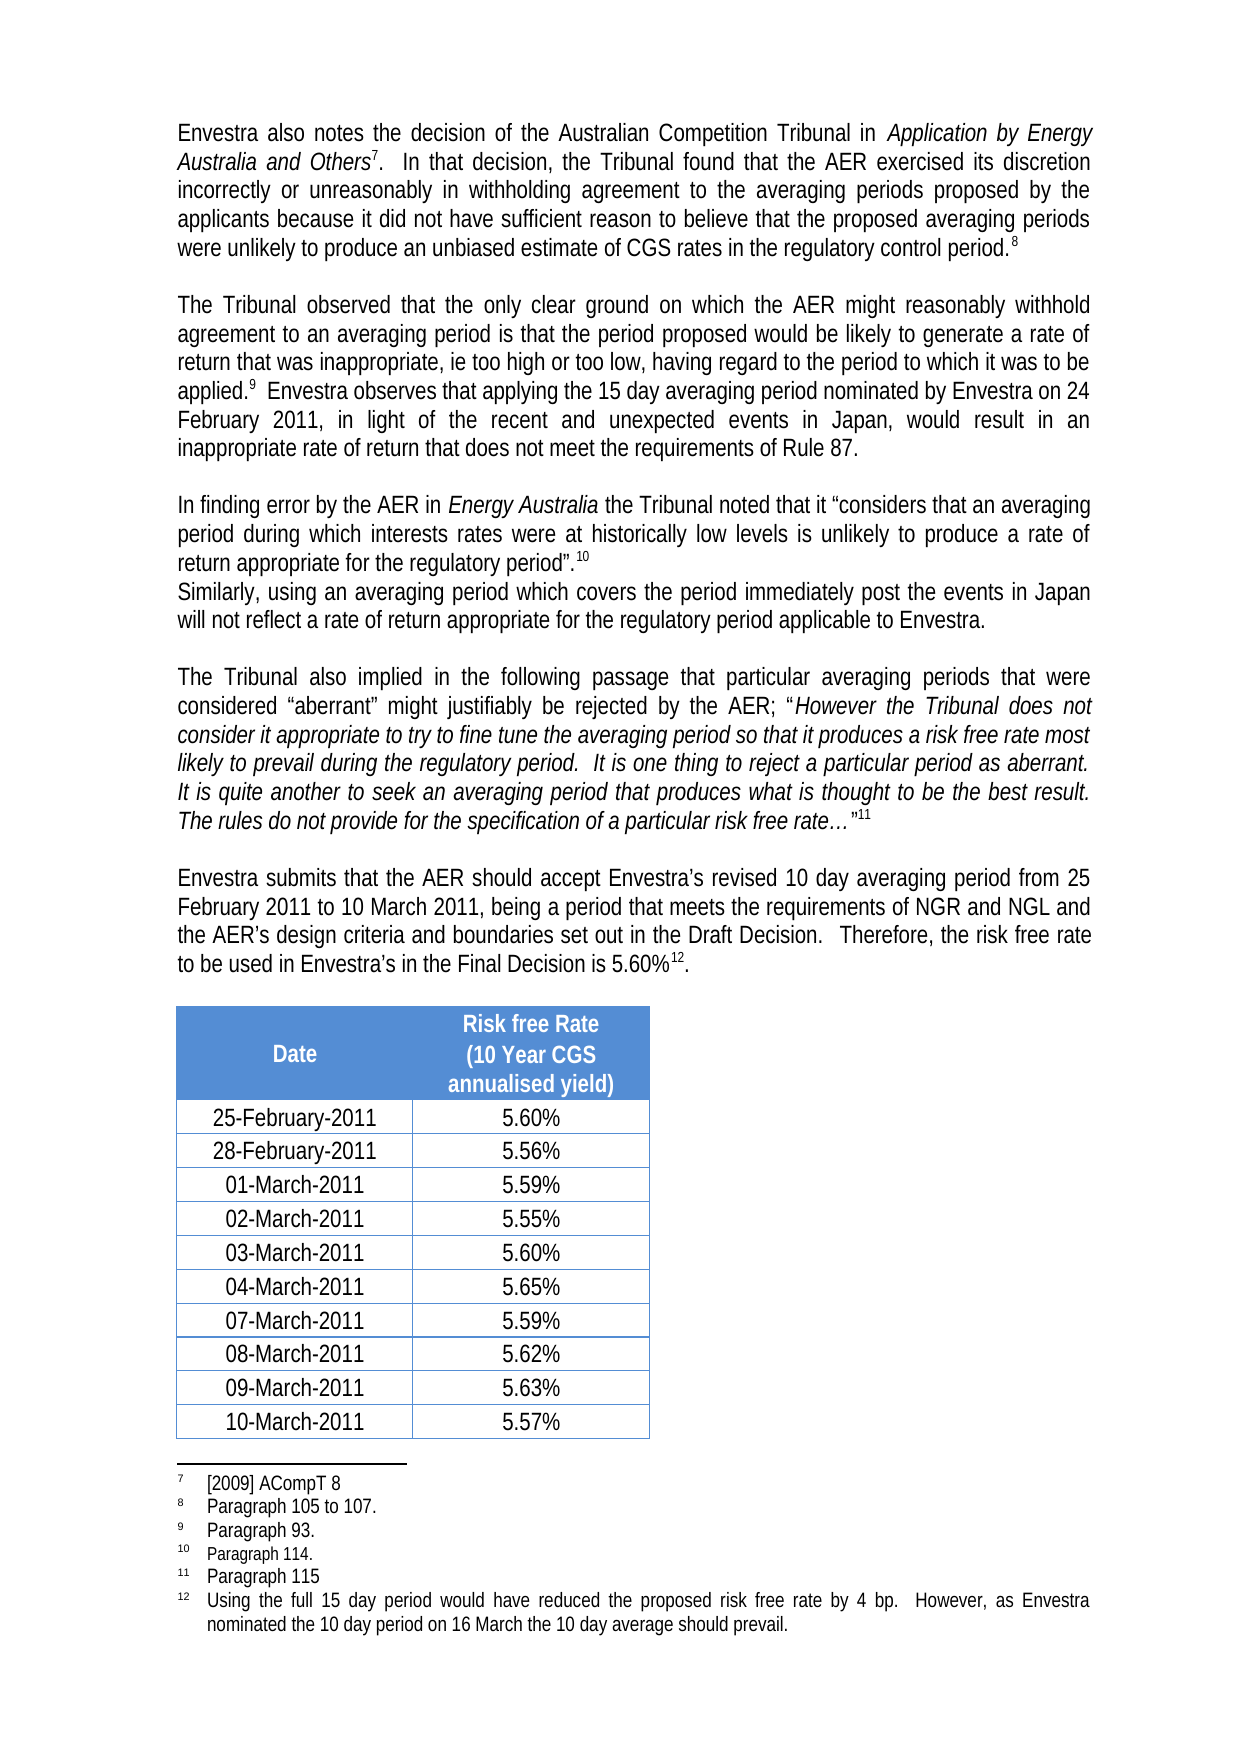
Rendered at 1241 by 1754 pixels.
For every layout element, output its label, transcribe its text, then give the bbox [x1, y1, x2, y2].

table_cell 5.65% [413, 1270, 649, 1302]
table_cell 28-February-2011 [177, 1134, 412, 1167]
table_cell 10-March-2011 [177, 1405, 412, 1438]
table_cell 5.62% [413, 1338, 649, 1370]
table_cell 5.55% [413, 1202, 649, 1235]
table_cell 25-February-2011 [177, 1100, 412, 1133]
text Envestra submits that the AER should accept Envestra’s revised 10 day averaging period from 25 February 2011 to 10 March 2011, being a period that meets the requirements of NGR and NGL and the AER’s design criteria and boundaries set out in the Draft Decision. Therefore, the risk free rate to be used in Envestra’s in the Final Decision is 5.60%. [177, 863, 1092, 977]
table_cell 5.56% [413, 1134, 649, 1167]
text In finding error by the AER in Energy Australia the Tribunal noted that it “considers that an averaging period during which interests rates were at historically low levels is unlikely to produce a rate of return appropriate for the regulatory period”. [177, 491, 1092, 576]
table_header Risk free Rate (10 Year CGS annualised yield) [413, 1007, 649, 1099]
table_cell 5.63% [413, 1371, 649, 1404]
table_header Date [177, 1007, 412, 1099]
text The Tribunal also implied in the following passage that particular averaging periods that were considered “aberrant” might justifiably be rejected by the AER; “However the Tribunal does not consider it appropriate to try to fine tune the averaging period so that it produces a risk free rate most likely to prevail during the regulatory period. It is one thing to reject a particular period as aberrant. It is quite another to seek an averaging period that produces what is thought to be the best result. The rules do not provide for the specification of a particular risk free rate…” [177, 662, 1092, 834]
text Similarly, using an averaging period which covers the period immediately post the events in Japan will not reflect a rate of return appropriate for the regulatory period applicable to Envestra. [177, 576, 1092, 634]
text Envestra also notes the decision of the Australian Competition Tribunal in Application by Energy Australia and Others. In that decision, the Tribunal found that the AER exercised its discretion incorrectly or unreasonably in withholding agreement to the averaging periods proposed by the applicants because it did not have sufficient reason to believe that the proposed averaging periods were unlikely to produce an unbiased estimate of CGS rates in the regulatory control period. [177, 118, 1092, 261]
table_cell 5.60% [413, 1236, 649, 1269]
table_cell 03-March-2011 [177, 1236, 412, 1269]
table_cell 08-March-2011 [177, 1338, 412, 1370]
text The Tribunal observed that the only clear ground on which the AER might reasonably withhold agreement to an averaging period is that the period proposed would be likely to generate a rate of return that was inappropriate, ie too high or too low, having regard to the period to which it was to be applied. Envestra observes that applying the 15 day averaging period nominated by Envestra on 24 February 2011, in light of the recent and unexpected events in Japan, would result in an inappropriate rate of return that does not meet the requirements of Rule 87. [177, 290, 1092, 462]
table_cell 5.59% [413, 1304, 649, 1336]
table_cell 07-March-2011 [177, 1304, 412, 1336]
table_cell 09-March-2011 [177, 1371, 412, 1404]
table_cell 04-March-2011 [177, 1270, 412, 1302]
table_cell 5.59% [413, 1168, 649, 1201]
table_cell 5.57% [413, 1405, 649, 1438]
table_cell 02-March-2011 [177, 1202, 412, 1235]
table_cell 01-March-2011 [177, 1168, 412, 1201]
table_cell 5.60% [413, 1100, 649, 1133]
